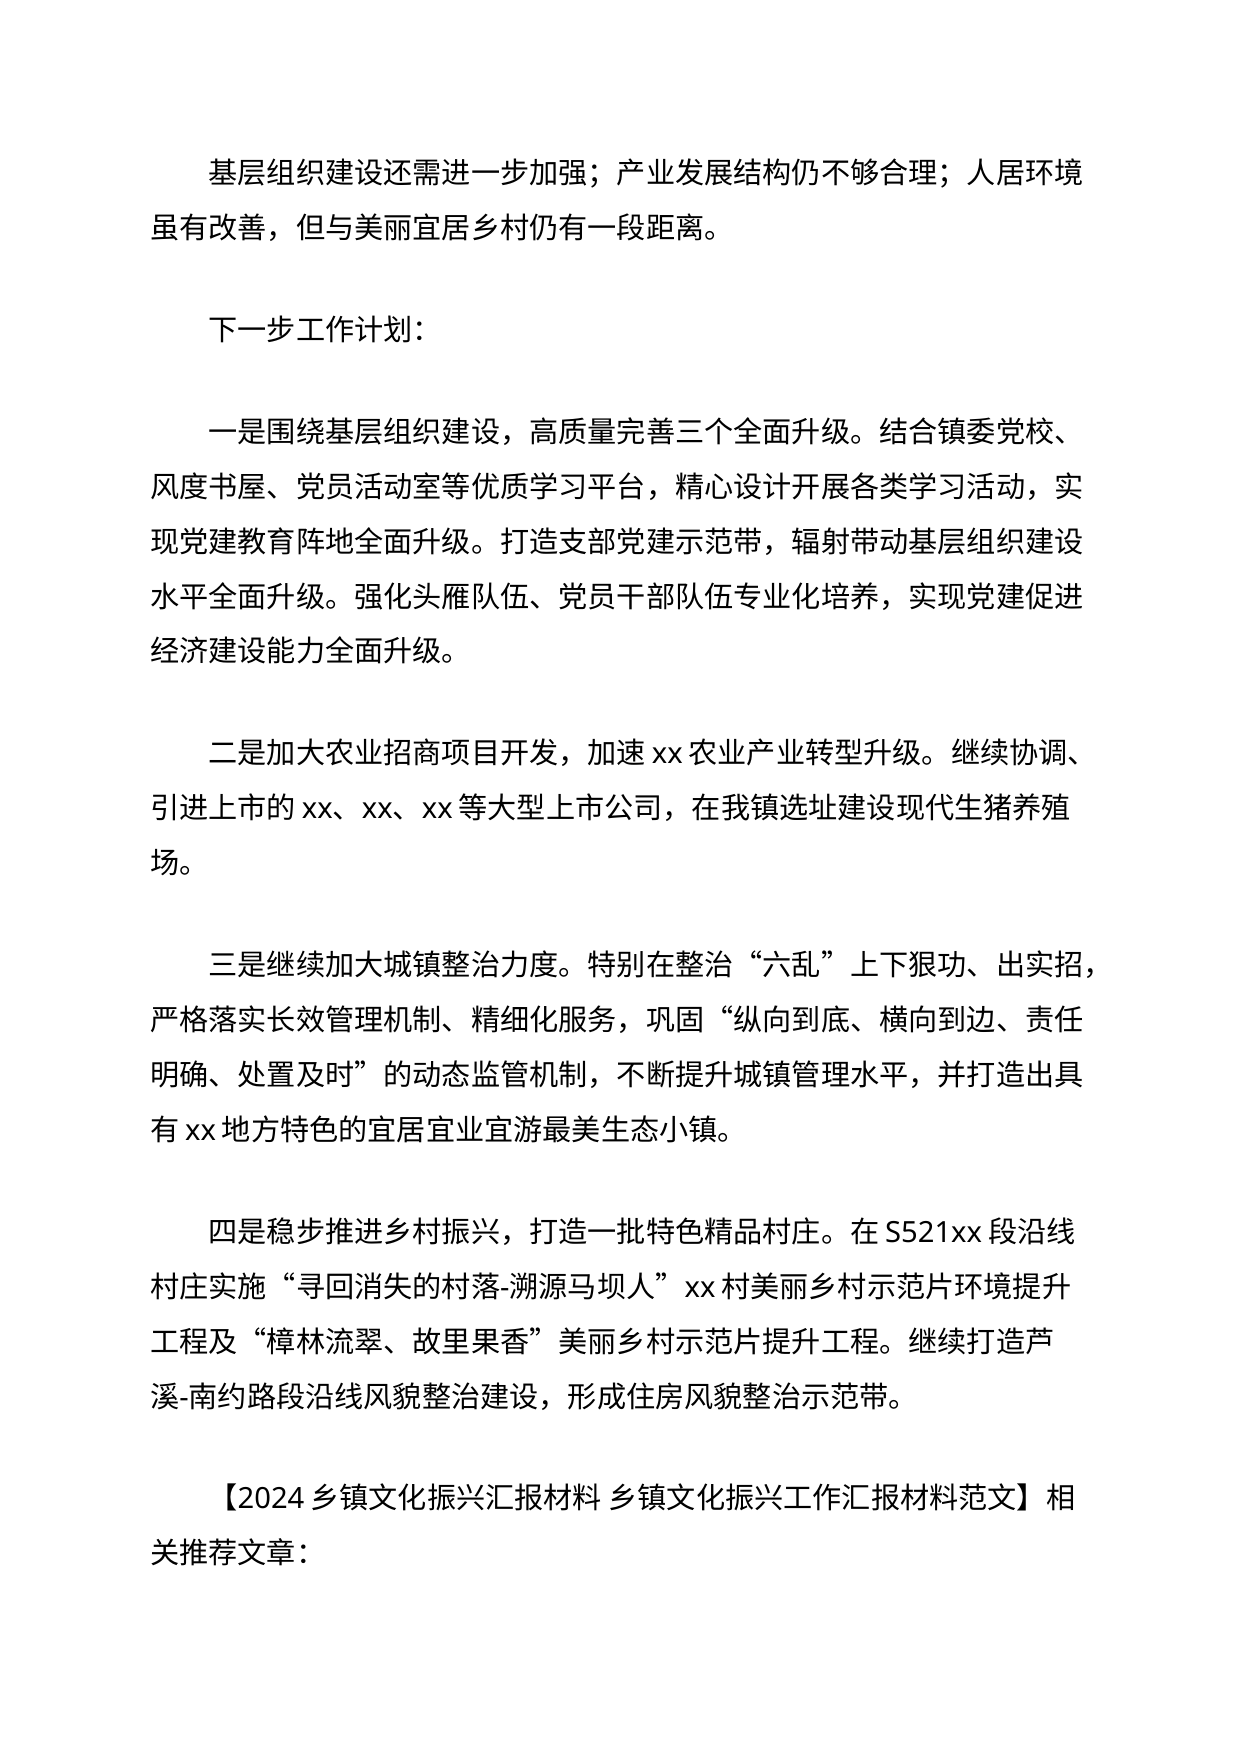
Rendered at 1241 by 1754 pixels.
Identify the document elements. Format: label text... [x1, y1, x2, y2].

text 一是围绕基层组织建设，高质量完善三个全面升级。结合镇委党校、风度书屋、党员活动室等优质学习平台，精心设计开展各类学习活动，实现党建教育阵地全面升级。打造支部党建示范带，辐射带动基层组织建设水平全面升级。强化头雁队伍、党员干部队伍专业化培养，实现党建促进经济建设能力全面升级。 [150, 408, 1090, 670]
text 三是继续加大城镇整治力度。特别在整治“六乱”上下狠功、出实招，严格落实长效管理机制、精细化服务，巩固“纵向到底、横向到边、责任明确、处置及时”的动态监管机制，不断提升城镇管理水平，并打造出具有xx地方特色的宜居宜业宜游最美生态小镇。 [150, 942, 1090, 1149]
text 下一步工作计划： [150, 307, 1090, 349]
text 四是稳步推进乡村振兴，打造一批特色精品村庄。在S521xx段沿线村庄实施“寻回消失的村落-溯源马坝人”xx村美丽乡村示范片环境提升工程及“樟林流翠、故里果香”美丽乡村示范片提升工程。继续打造芦溪-南约路段沿线风貌整治建设，形成住房风貌整治示范带。 [150, 1208, 1090, 1416]
text 二是加大农业招商项目开发，加速xx农业产业转型升级。继续协调、引进上市的xx、xx、xx等大型上市公司，在我镇选址建设现代生猪养殖场。 [150, 730, 1090, 882]
text 基层组织建设还需进一步加强；产业发展结构仍不够合理；人居环境虽有改善，但与美丽宜居乡村仍有一段距离。 [150, 150, 1090, 247]
text 【2024乡镇文化振兴汇报材料 乡镇文化振兴工作汇报材料范文】相关推荐文章： [150, 1475, 1090, 1572]
